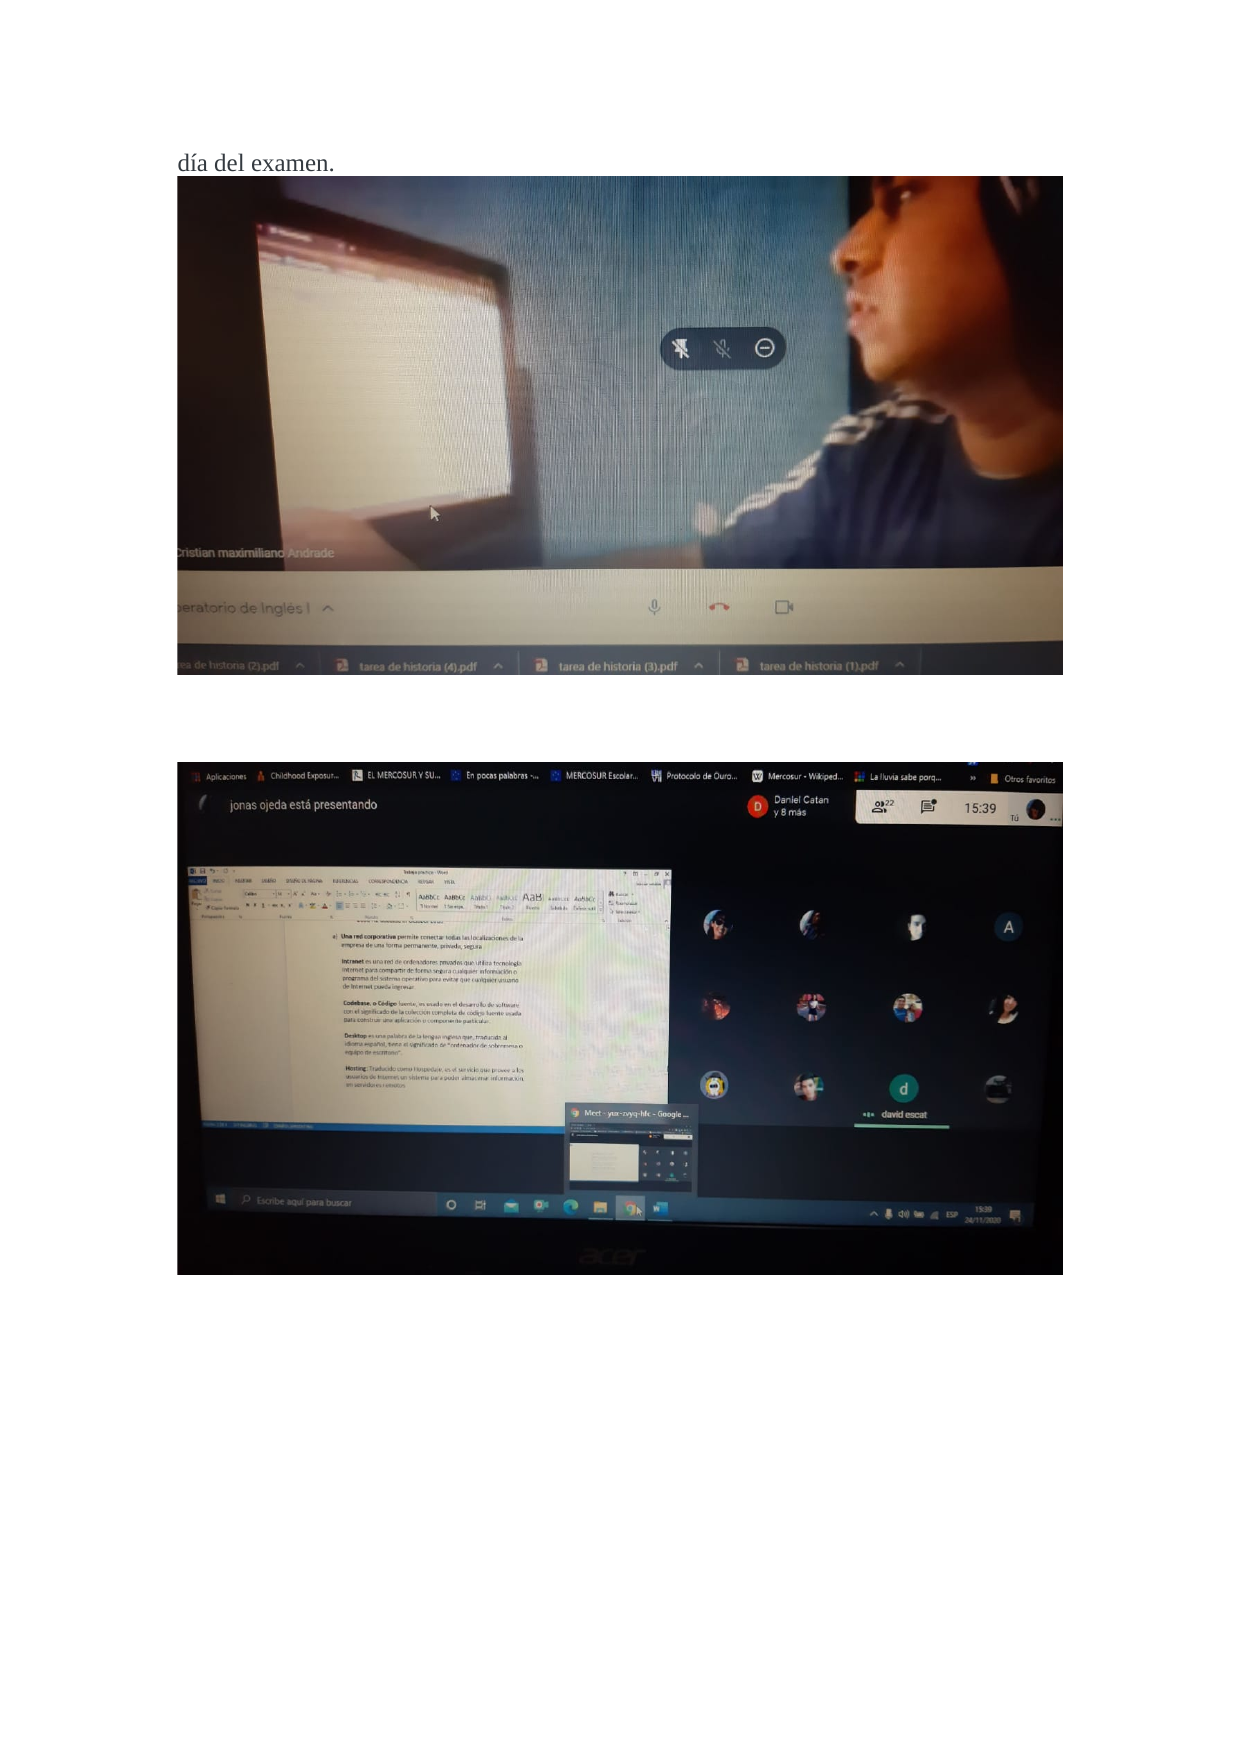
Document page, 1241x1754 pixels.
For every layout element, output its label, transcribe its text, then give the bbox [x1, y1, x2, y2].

picture [177, 762, 1063, 1275]
picture [177, 176, 1063, 675]
text Dos días previos al examen se hará la prueba de la videollamada y luego de comprobado la funcionalidad de la misma, se generará el link de la videollamada para el día del examen. [177, 148, 1063, 176]
